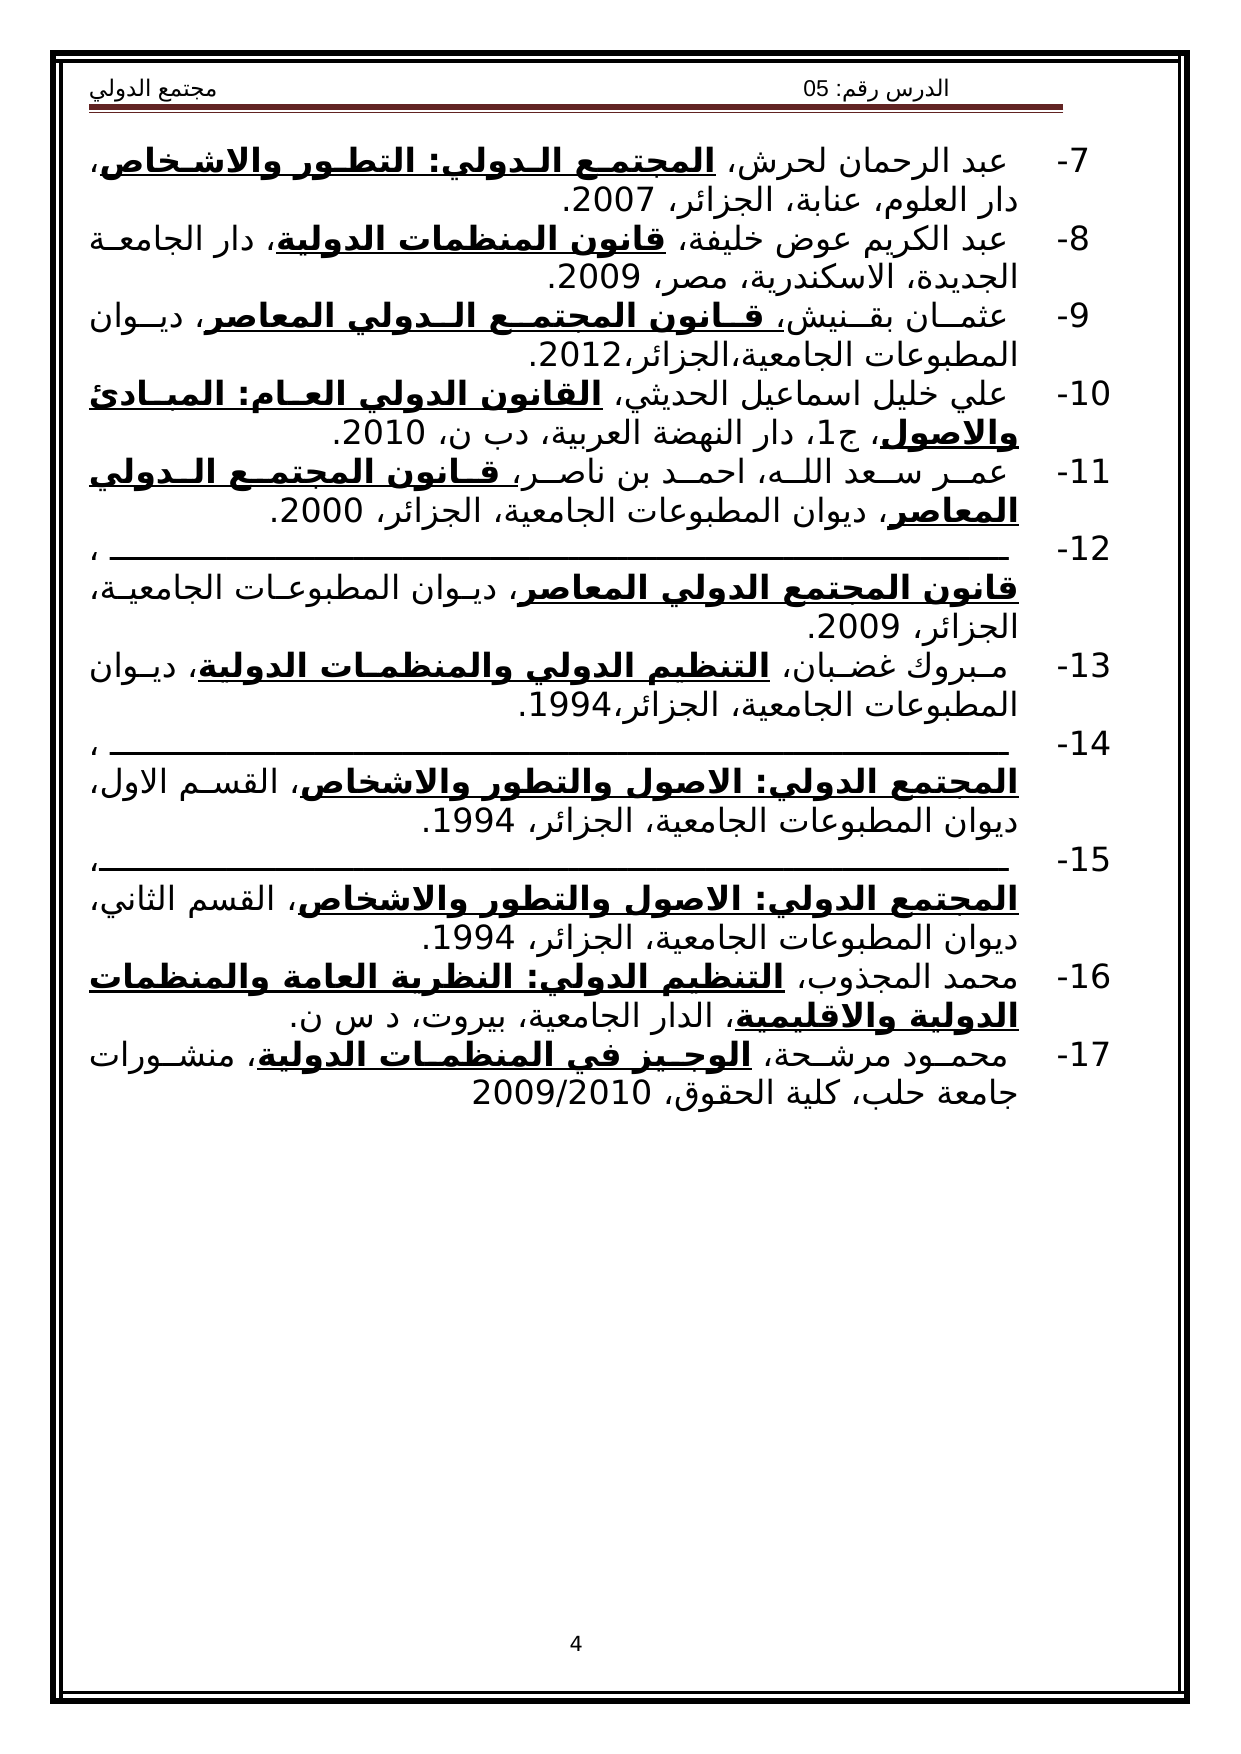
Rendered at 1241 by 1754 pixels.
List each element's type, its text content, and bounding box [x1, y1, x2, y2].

list ـــــــــــــــــــــــــــــــــــــــــــــــــــــــــــــــــــــــــــــــــــ، المجتمع الدولي: الاصول والتطور والاشخاص، القسم الثاني، ديوان المطبوعات الجامعية، الجزائر، 1994. [89, 841, 1057, 957]
list محمود مرشحة، الوجيز في المنظمات الدولية، منشورات جامعة حلب، كلية الحقوق، 2009/2010 [89, 1035, 1057, 1113]
list عثمان بقنيش، قانون المجتمع الدولي المعاصر، ديوان المطبوعات الجامعية،الجزائر،2012. [89, 297, 1057, 374]
list عبد الرحمان لحرش، المجتمع الدولي: التطور والاشخاص، دار العلوم، عنابة، الجزائر، 2007. [89, 141, 1057, 219]
list ـــــــــــــــــــــــــــــــــــــــــــــــــــــــــــــــــــــــــــــــــــ ، المجتمع الدولي: الاصول والتطور والاشخاص، القسم الاول، ديوان المطبوعات الجامعية، الجزائر، 1994. [89, 724, 1057, 841]
list محمد المجذوب، التنظيم الدولي: النظرية العامة والمنظمات الدولية والاقليمية، الدار الجامعية، بيروت، د س ن. [89, 957, 1057, 1035]
list عبد الكريم عوض خليفة، قانون المنظمات الدولية، دار الجامعة الجديدة، الاسكندرية، مصر، 2009. [89, 219, 1057, 297]
list ـــــــــــــــــــــــــــــــــــــــــــــــــــــــــــــــــــــــــــــــــــ ، قانون المجتمع الدولي المعاصر، ديوان المطبوعات الجامعية، الجزائر، 2009. [89, 530, 1057, 646]
list عمر سعد الله، احمد بن ناصر، قانون المجتمع الدولي المعاصر، ديوان المطبوعات الجامعية، الجزائر، 2000. [89, 452, 1057, 530]
list علي خليل اسماعيل الحديثي، القانون الدولي العام: المبادئ والاصول، ج1، دار النهضة العربية، دب ن، 2010. [89, 374, 1057, 452]
list مبروك غضبان، التنظيم الدولي والمنظمات الدولية، ديوان المطبوعات الجامعية، الجزائر،1994. [89, 646, 1057, 724]
